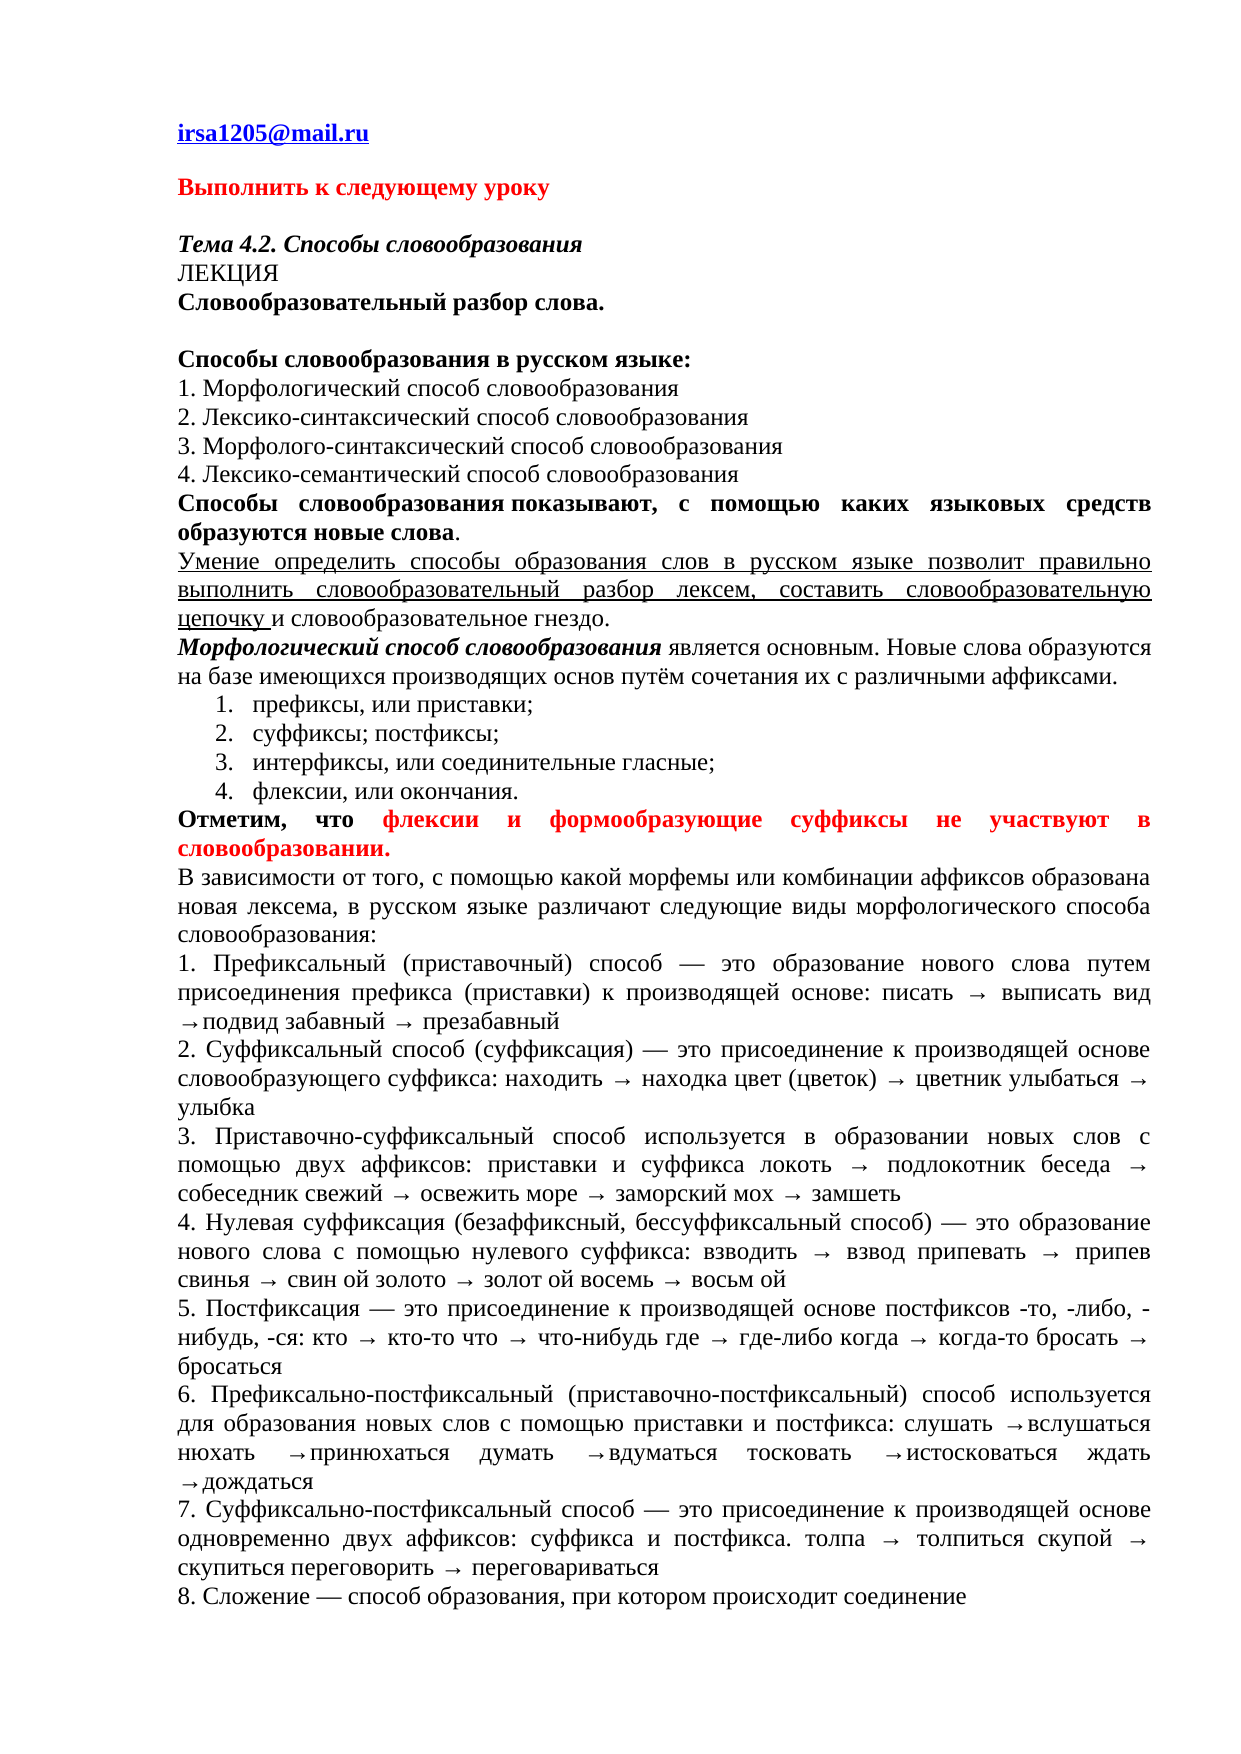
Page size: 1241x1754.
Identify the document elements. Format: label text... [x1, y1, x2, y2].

list суффиксы; постфиксы; [215, 718, 1152, 747]
text 7. Суффиксально-постфиксальный способ — это присоединение к производящей основе одновременно двух аффиксов: суффикса и постфикса. толпа → толпиться скупой → скупиться переговорить → переговариваться [177, 1494, 1152, 1581]
text 8. Сложение — способ образования, при котором происходит соединение [177, 1581, 1152, 1609]
list интерфиксы, или соединительные гласные; [215, 747, 1152, 776]
text Словообразовательный разбор слова. [177, 287, 1152, 316]
text 1. Префиксальный (приставочный) способ — это образование нового слова путем присоединения префикса (приставки) к производящей основе: писать → выписать вид →подвид забавный → презабавный [177, 948, 1152, 1034]
text 6. Префиксально-постфиксальный (приставочно-постфиксальный) способ используется для образования новых слов с помощью приставки и постфикса: слушать →вслушаться нюхать →принюхаться думать →вдуматься тосковать →истосковаться ждать →дождаться [177, 1379, 1152, 1494]
text 1. Морфологический способ словообразования [177, 373, 1152, 402]
text Морфологический способ словообразования является основным. Новые слова образуются на базе имеющихся производящих основ путём сочетания их с различными аффиксами. [177, 632, 1152, 689]
text В зависимости от того, с помощью какой морфемы или комбинации аффиксов образована новая лексема, в русском языке различают следующие виды морфологического способа словообразования: [177, 862, 1152, 948]
text 3. Приставочно-суффиксальный способ используется в образовании новых слов с помощью двух аффиксов: приставки и суффикса локоть → подлокотник беседа → собеседник свежий → освежить море → заморский мох → замшеть [177, 1121, 1152, 1207]
text Умение определить способы образования слов в русском языке позволит правильно выполнить словообразовательный разбор лексем, составить словообразовательную цепочку и словообразовательное гнездо. [177, 546, 1152, 571]
text 3. Морфолого-синтаксический способ словообразования [177, 431, 1152, 459]
text 2. Лексико-синтаксический способ словообразования [177, 402, 1152, 431]
text Отметим, что флексии и формообразующие суффиксы не участвуют в словообразовании. [177, 804, 1152, 862]
text Тема 4.2. Способы словообразования [177, 229, 1152, 258]
list флексии, или окончания. [215, 776, 1152, 804]
list префиксы, или приставки; [215, 689, 1152, 718]
text 4. Нулевая суффиксация (безаффиксный, бессуффиксальный способ) — это образование нового слова с помощью нулевого суффикса: взводить → взвод припевать → припев свинья → свин ой золото → золот ой восемь → восьм ой [177, 1207, 1152, 1293]
text 5. Постфиксация — это присоединение к производящей основе постфиксов -то, -либо, -нибудь, -ся: кто → кто-то что → что-нибудь где → где-либо когда → когда-то бросать → бросаться [177, 1293, 1152, 1379]
text ЛЕКЦИЯ [177, 258, 1152, 287]
text 4. Лексико-семантический способ словообразования [177, 459, 1152, 488]
text Выполнить к следующему уроку [177, 172, 1152, 201]
text 2. Суффиксальный способ (суффиксация) — это присоединение к производящей основе словообразующего суффикса: находить → находка цвет (цветок) → цветник улыбаться → улыбка [177, 1034, 1152, 1121]
text Умение определить способы образования слов в русском языке позволит правильно выполнить словообразовательный разбор лексем, составить словообразовательную цепочку и словообразовательное гнездо. [177, 600, 1152, 632]
text Умение определить способы образования слов в русском языке позволит правильно выполнить словообразовательный разбор лексем, составить словообразовательную цепочку и словообразовательное гнездо. [177, 572, 1152, 599]
text Способы словообразования в русском языке: [177, 344, 1152, 373]
text irsa1205@mail.ru [177, 118, 1152, 147]
text Способы словообразования показывают, с помощью каких языковых средств образуются новые слова. [177, 488, 1152, 546]
